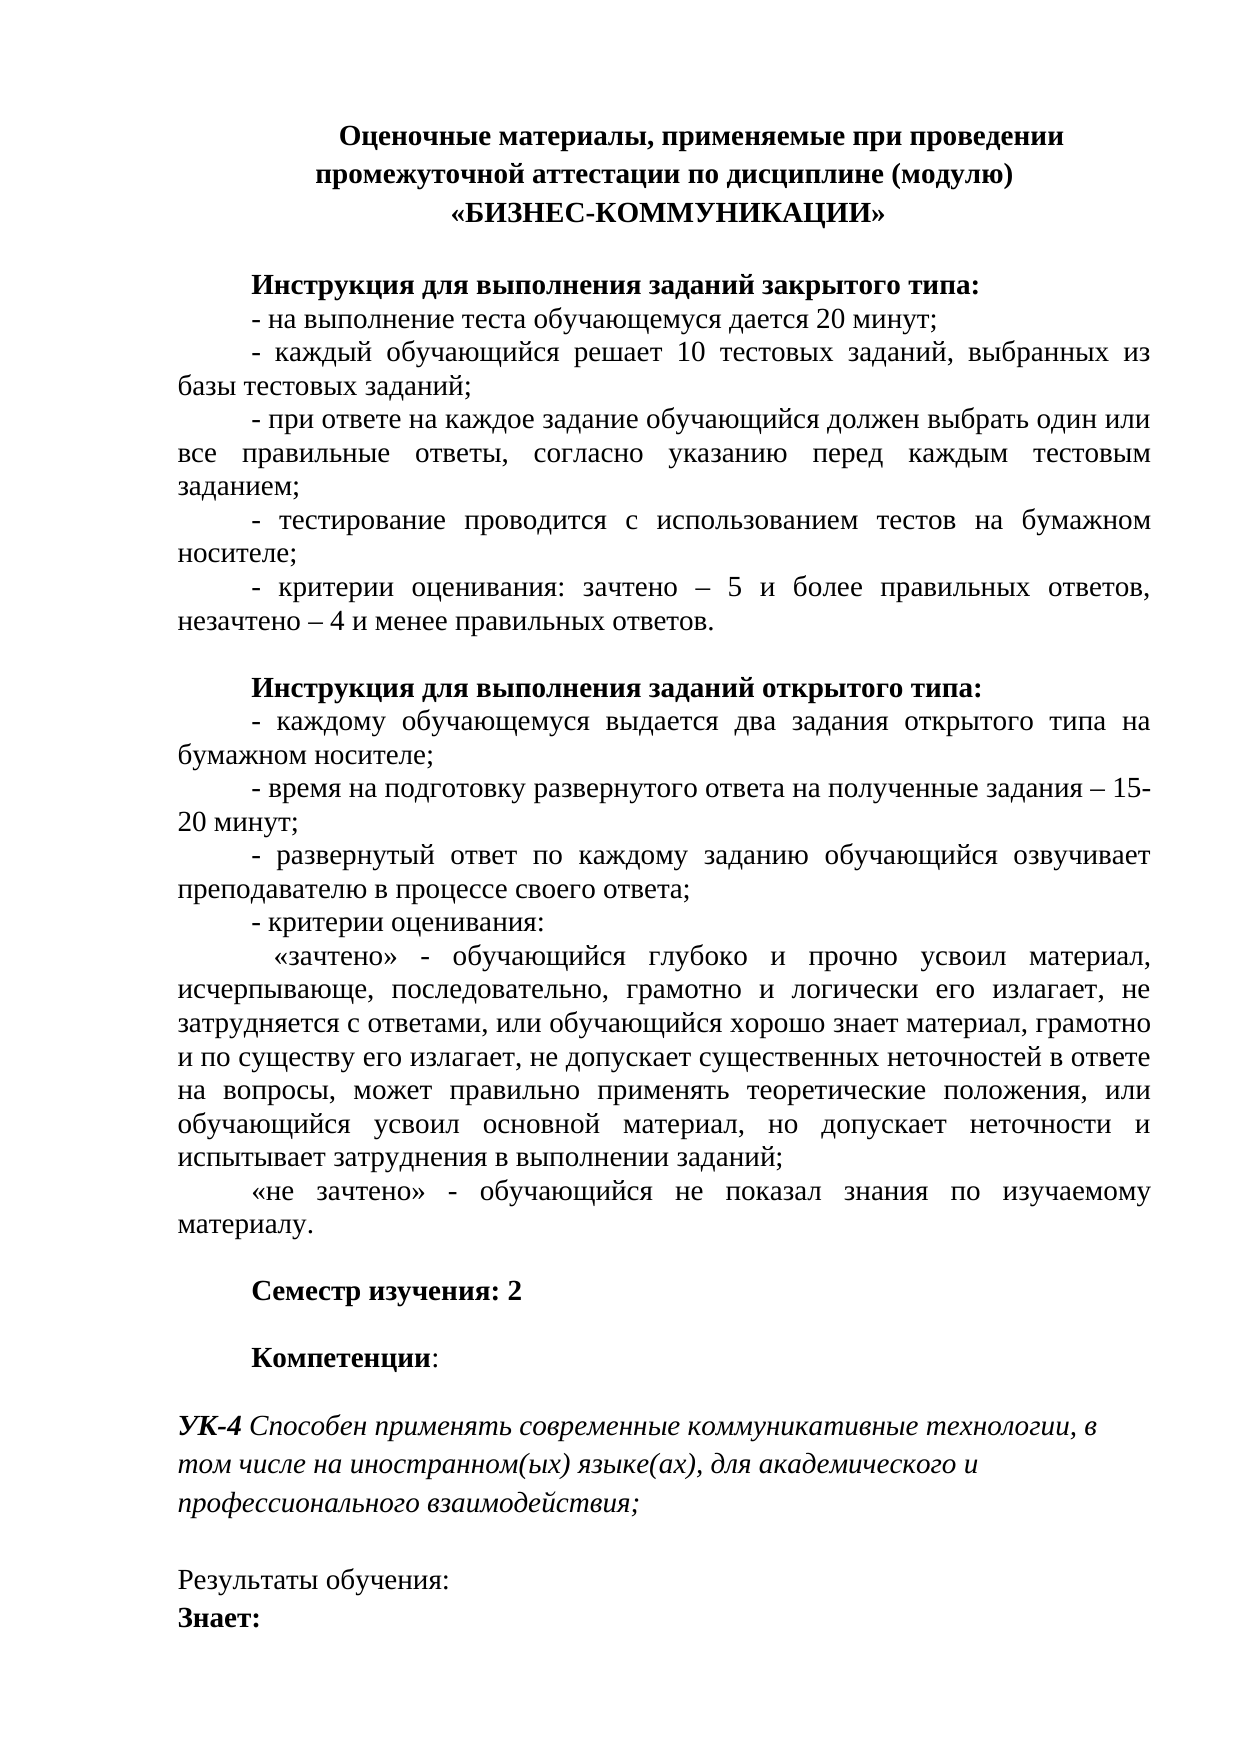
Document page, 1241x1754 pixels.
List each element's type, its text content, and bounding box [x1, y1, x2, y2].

text - критерии оценивания: [177, 904, 1152, 938]
text - тестирование проводится с использованием тестов на бумажном носителе; [177, 502, 1152, 569]
text - время на подготовку развернутого ответа на полученные задания – 15-20 минут; [177, 770, 1152, 837]
text - каждому обучающемуся выдается два задания открытого типа на бумажном носителе; [177, 703, 1152, 770]
text Инструкция для выполнения заданий закрытого типа: [177, 267, 1152, 301]
text - при ответе на каждое задание обучающийся должен выбрать один или все правильные ответы, согласно указанию перед каждым тестовым заданием; [177, 401, 1152, 502]
text УК-4 Способен применять современные коммуникативные технологии, в том числе на иностранном(ых) языке(ах), для академического и профессионального взаимодействия; [177, 1408, 1152, 1518]
text Оценочные материалы, применяемые при проведении промежуточной аттестации по дисциплине (модулю) [177, 118, 1152, 190]
text «зачтено» - обучающийся глубоко и прочно усвоил материал, исчерпывающе, последовательно, грамотно и логически его излагает, не затрудняется с ответами, или обучающийся хорошо знает материал, грамотно и по существу его излагает, не допускает существенных неточностей в ответе на вопросы, может правильно применять теоретические положения, или обучающийся усвоил основной материал, но допускает неточности и испытывает затруднения в выполнении заданий; [177, 938, 1152, 1173]
text - развернутый ответ по каждому заданию обучающийся озвучивает преподавателю в процессе своего ответа; [177, 837, 1152, 904]
text Результаты обучения: [177, 1562, 1152, 1595]
text Инструкция для выполнения заданий открытого типа: [177, 670, 1152, 703]
text - критерии оценивания: зачтено – 5 и более правильных ответов, незачтено – 4 и менее правильных ответов. [177, 569, 1152, 636]
text Семестр изучения: 2 [177, 1273, 1152, 1307]
text «БИЗНЕС-КОММУНИКАЦИИ» [177, 195, 1152, 229]
text - на выполнение теста обучающемуся дается 20 минут; [177, 301, 1152, 334]
text Компетенции: [177, 1341, 1152, 1374]
text Знает: [177, 1600, 1152, 1634]
text - каждый обучающийся решает 10 тестовых заданий, выбранных из базы тестовых заданий; [177, 334, 1152, 401]
text «не зачтено» - обучающийся не показал знания по изучаемому материалу. [177, 1173, 1152, 1240]
